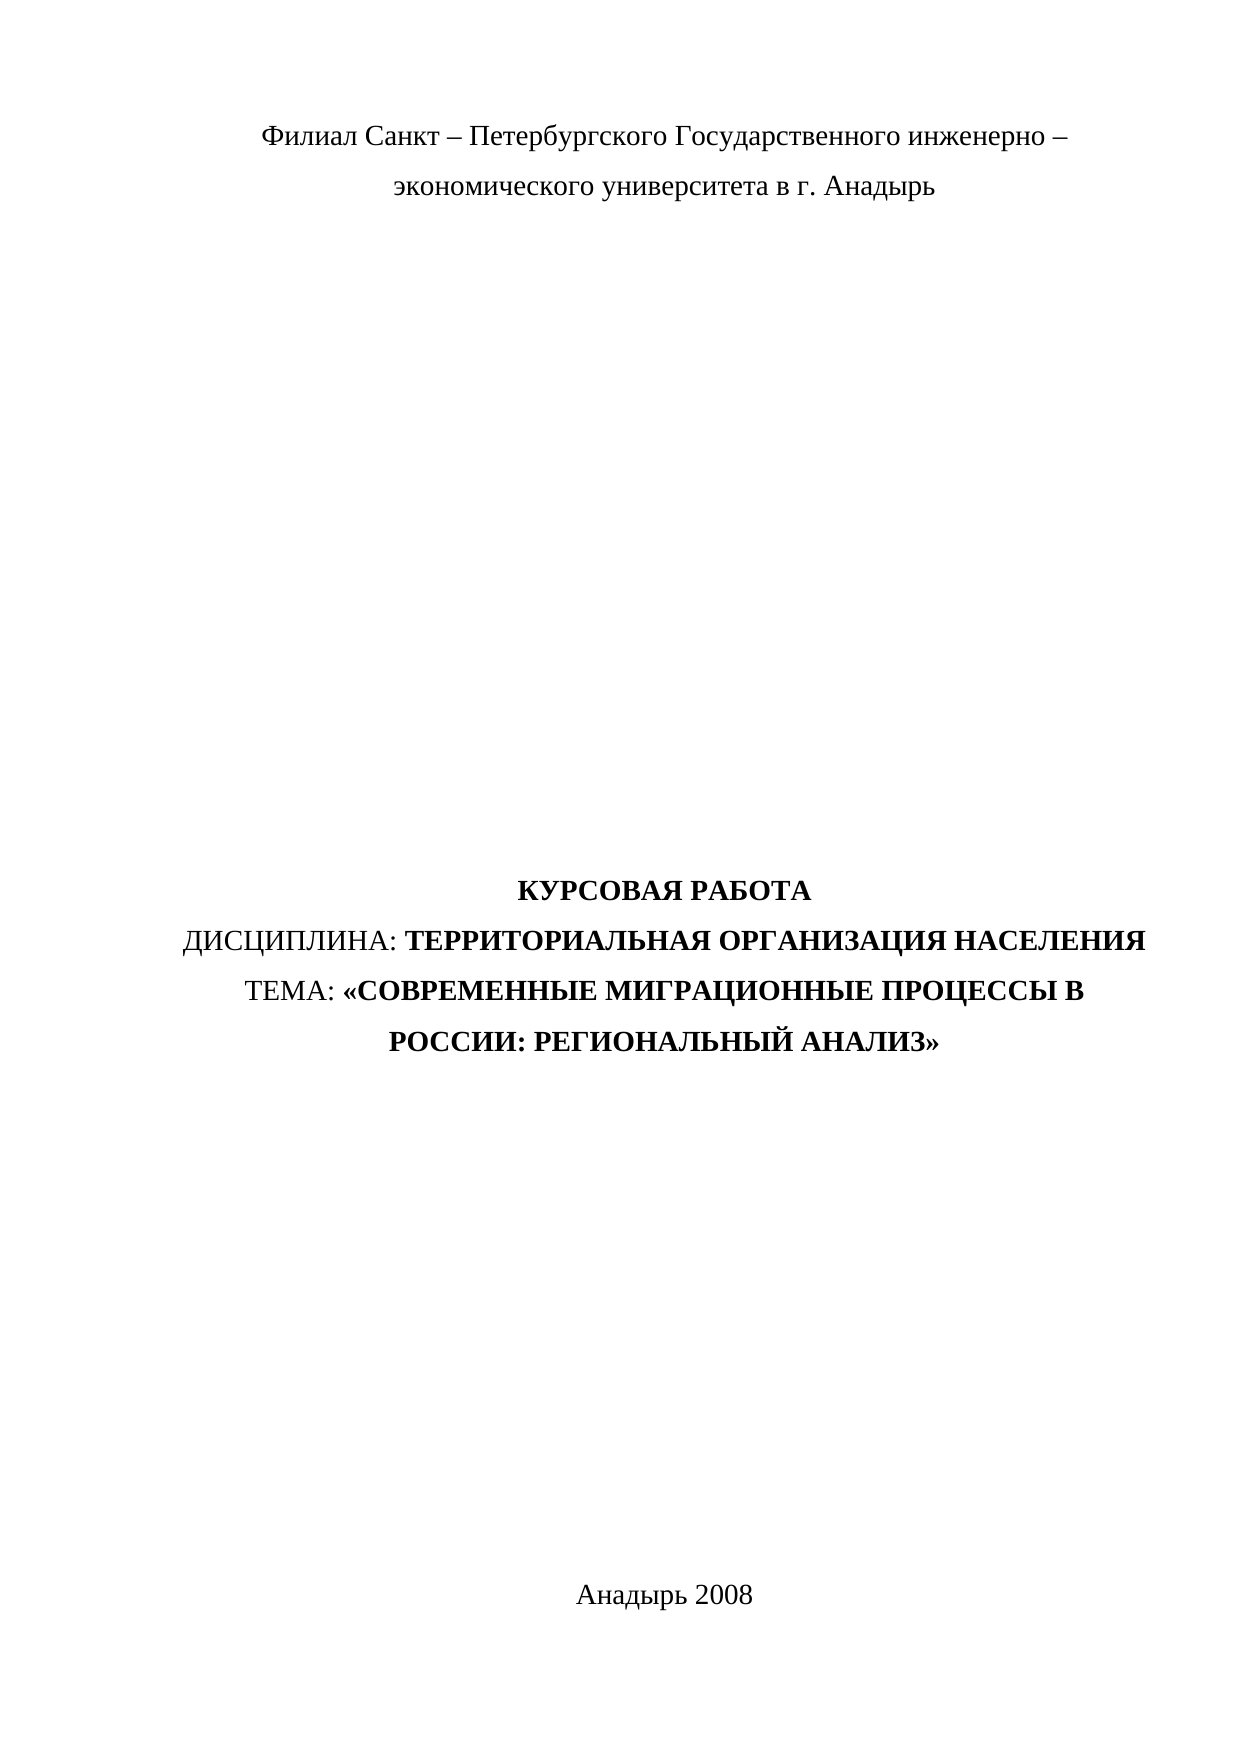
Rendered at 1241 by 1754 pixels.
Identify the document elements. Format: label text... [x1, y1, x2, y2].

text Филиал Санкт – Петербургского Государственного инженерно – экономического университета в г. Анадырь [177, 118, 1152, 202]
text ТЕМА: «Современные миграционные процессы в России: региональный анализ» [177, 973, 1152, 1057]
text ДИСЦИПЛИНА: Территориальная организация населения [177, 923, 1152, 957]
text Анадырь 2008 [177, 1577, 1152, 1611]
text КУРСОВАЯ РАБОТА [177, 873, 1152, 906]
